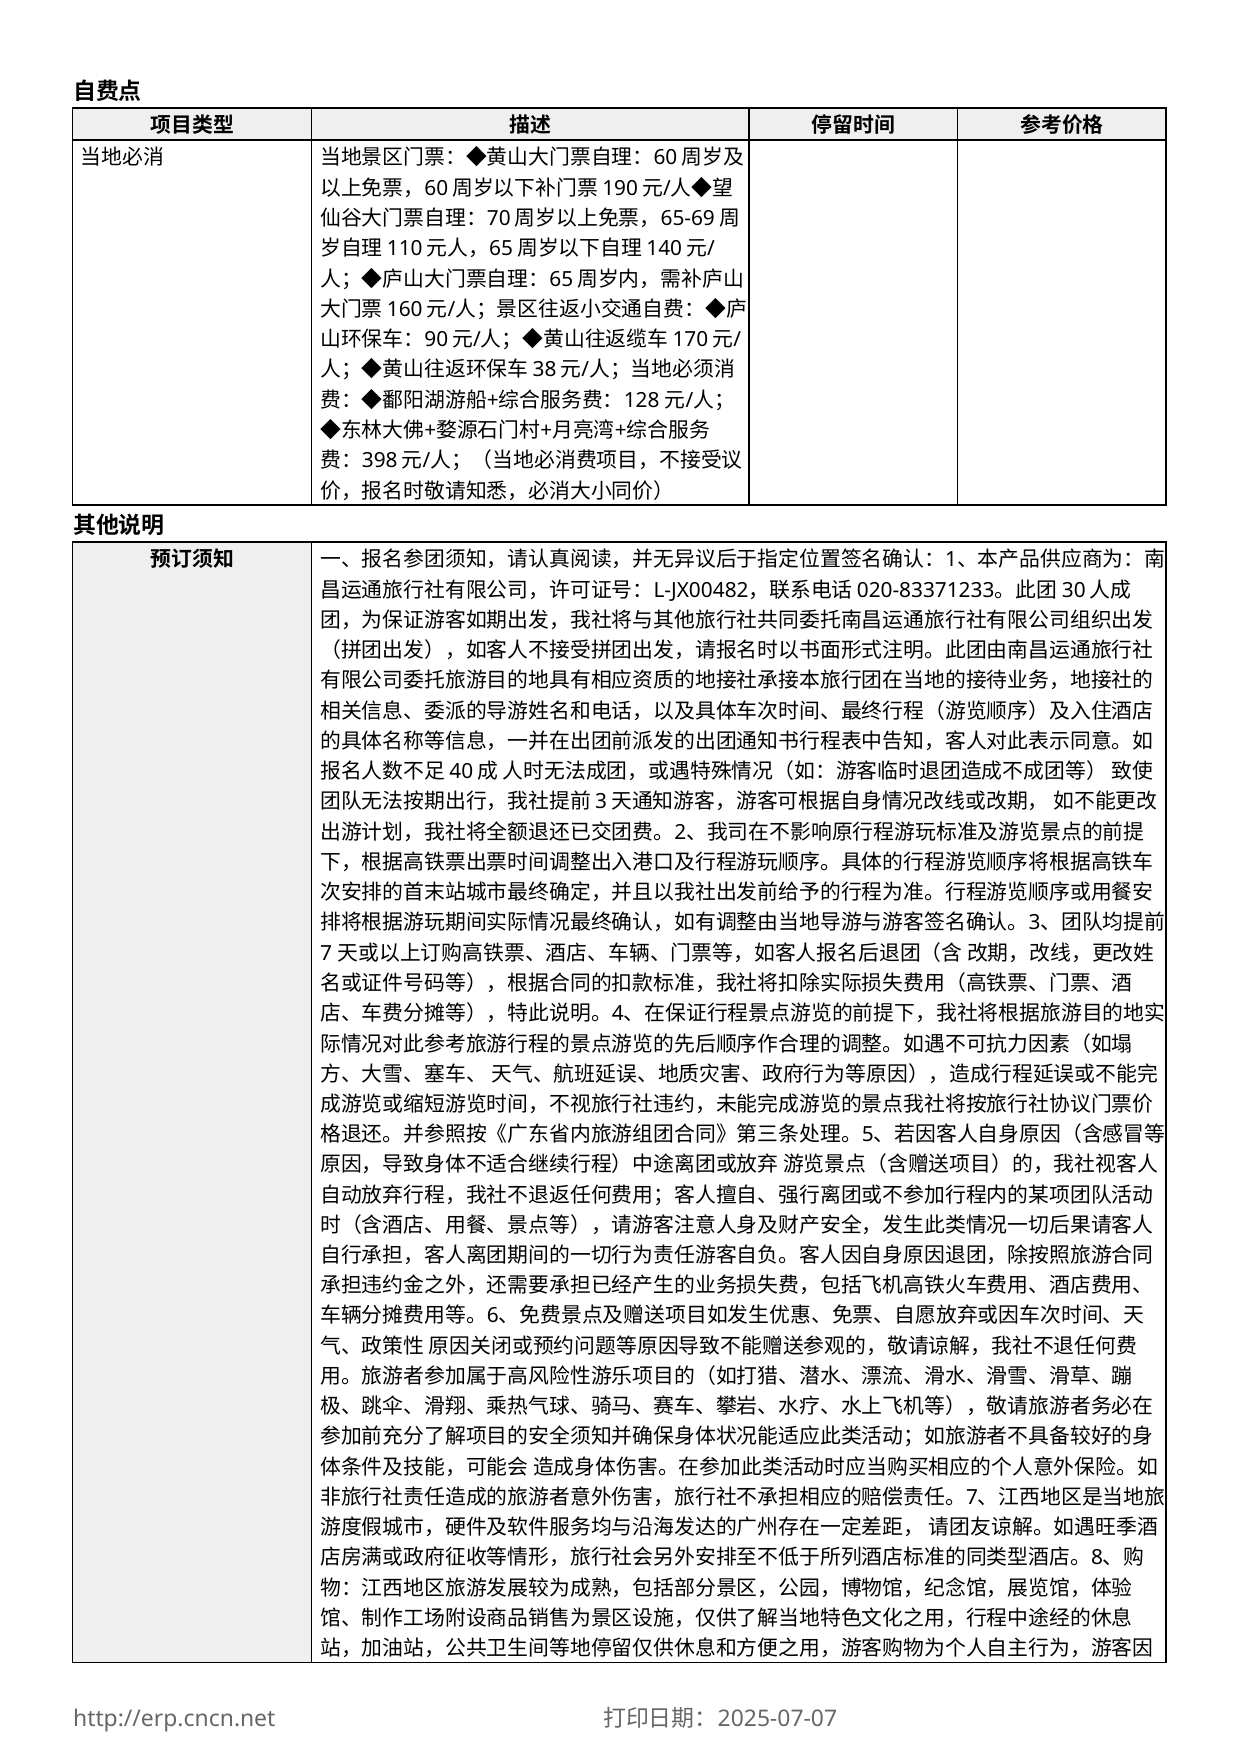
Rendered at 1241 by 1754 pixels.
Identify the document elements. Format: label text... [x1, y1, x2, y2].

table_header 描述 [312, 109, 748, 139]
table_header 项目类型 [73, 109, 311, 139]
table_cell 当地必消 [73, 141, 311, 504]
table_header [312, 543, 1165, 1662]
table_cell [750, 141, 957, 504]
table_header 预订须知 [73, 543, 311, 1662]
table_header 停留时间 [750, 109, 957, 139]
table_header 参考价格 [958, 109, 1165, 139]
text 其他说明 [73, 507, 1167, 540]
table_cell [958, 141, 1165, 504]
table_cell 当地景区门票： [312, 141, 748, 504]
text 自费点 [73, 73, 1167, 106]
